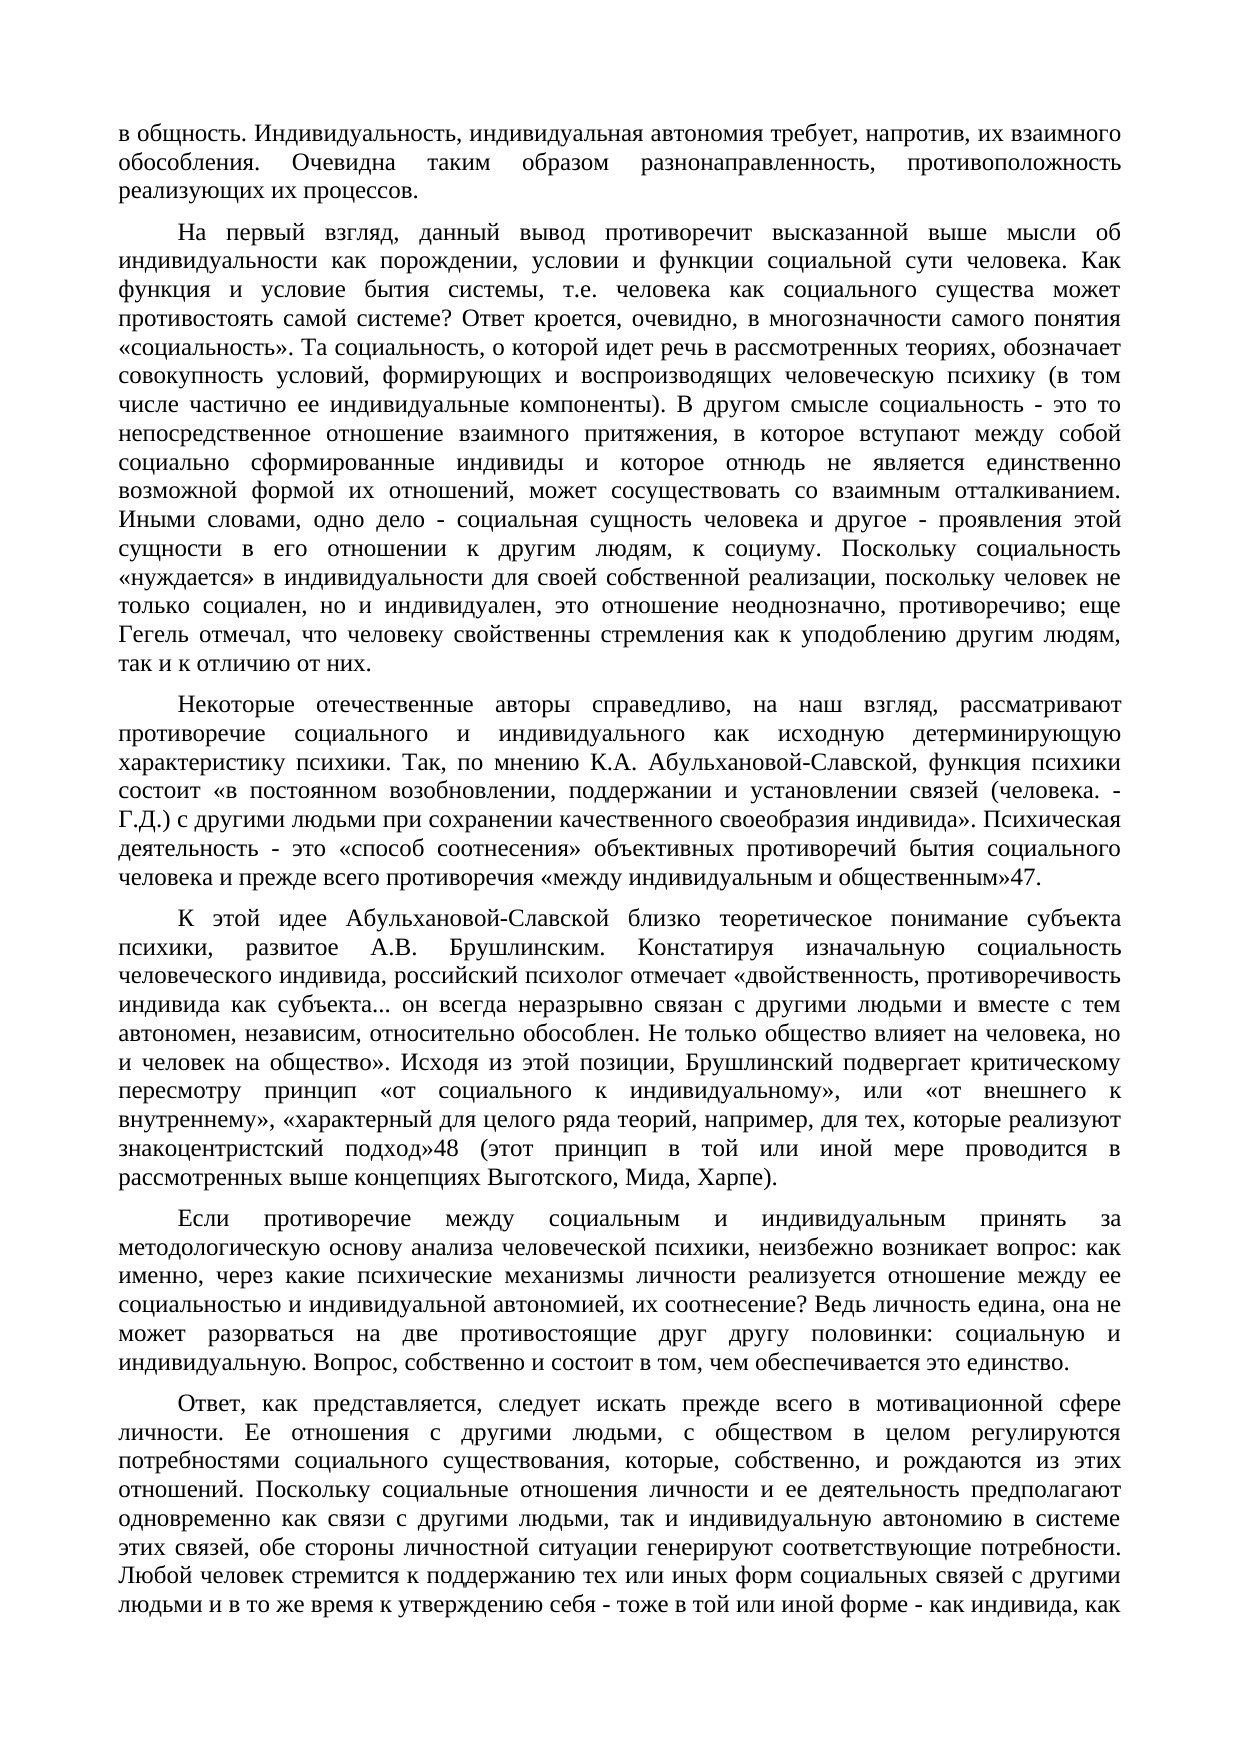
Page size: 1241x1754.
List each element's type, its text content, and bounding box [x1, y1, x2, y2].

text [118, 118, 1122, 204]
text Некоторые отечественные авторы справедливо, на наш взгляд, рассматривают противоречие социального и индивидуального как исходную детерминирующую характеристику психики. Так, по мнению К.А. Абульхановой-Славской, функция психики состоит «в постоянном возобновлении, поддержании и установлении связей (человека. - Г.Д.) с другими людьми при сохранении качественного своеобразия индивида». Психическая деятельность - это «способ соотнесения» объективных противоречий бытия социального человека и прежде всего противоречия «между индивидуальным и общественным»47. [118, 689, 1122, 891]
text На первый взгляд, данный вывод противоречит высказанной выше мысли об индивидуальности как порождении, условии и функции социальной сути человека. Как функция и условие бытия системы, т.е. человека как социального существа может противостоять самой системе? Ответ кроется, очевидно, в многозначности самого понятия «социальность». Та социальность, о которой идет речь в рассмотренных теориях, обозначает совокупность условий, формирующих и воспроизводящих человеческую психику (в том числе частично ее индивидуальные компоненты). В другом смысле социальность - это то непосредственное отношение взаимного притяжения, в которое вступают между собой социально сформированные индивиды и которое отнюдь не является единственно возможной формой их отношений, может сосуществовать со взаимным отталкиванием. Иными словами, одно дело - социальная сущность человека и другое - проявления этой сущности в его отношении к другим людям, к социуму. Поскольку социальность «нуждается» в индивидуальности для своей собственной реализации, поскольку человек не только социален, но и индивидуален, это отношение неоднозначно, противоречиво; еще Гегель отмечал, что человеку свойственны стремления как к уподоблению другим людям, так и к отличию от них. [118, 217, 1122, 677]
text К этой идее Абульхановой-Славской близко теоретическое понимание субъекта психики, развитое А.В. Брушлинским. Констатируя изначальную социальность человеческого индивида, российский психолог отмечает «двойственность, противоречивость индивида как субъекта... он всегда неразрывно связан с другими людьми и вместе с тем автономен, независим, относительно обособлен. Не только общество влияет на человека, но и человек на общество». Исходя из этой позиции, Брушлинский подвергает критическому пересмотру принцип «от социального к индивидуальному», или «от внешнего к внутреннему», «характерный для целого ряда теорий, например, для тех, которые реализуют знакоцентристский подход»48 (этот принцип в той или иной мере проводится в рассмотренных выше концепциях Выготского, Мида, Харпе). [118, 903, 1122, 1191]
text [118, 1388, 1122, 1618]
text Если противоречие между социальным и индивидуальным принять за методологическую основу анализа человеческой психики, неизбежно возникает вопрос: как именно, через какие психические механизмы личности реализуется отношение между ее социальностью и индивидуальной автономией, их соотнесение? Ведь личность едина, она не может разорваться на две противостоящие друг другу половинки: социальную и индивидуальную. Вопрос, собственно и состоит в том, чем обеспечивается это единство. [118, 1203, 1122, 1376]
